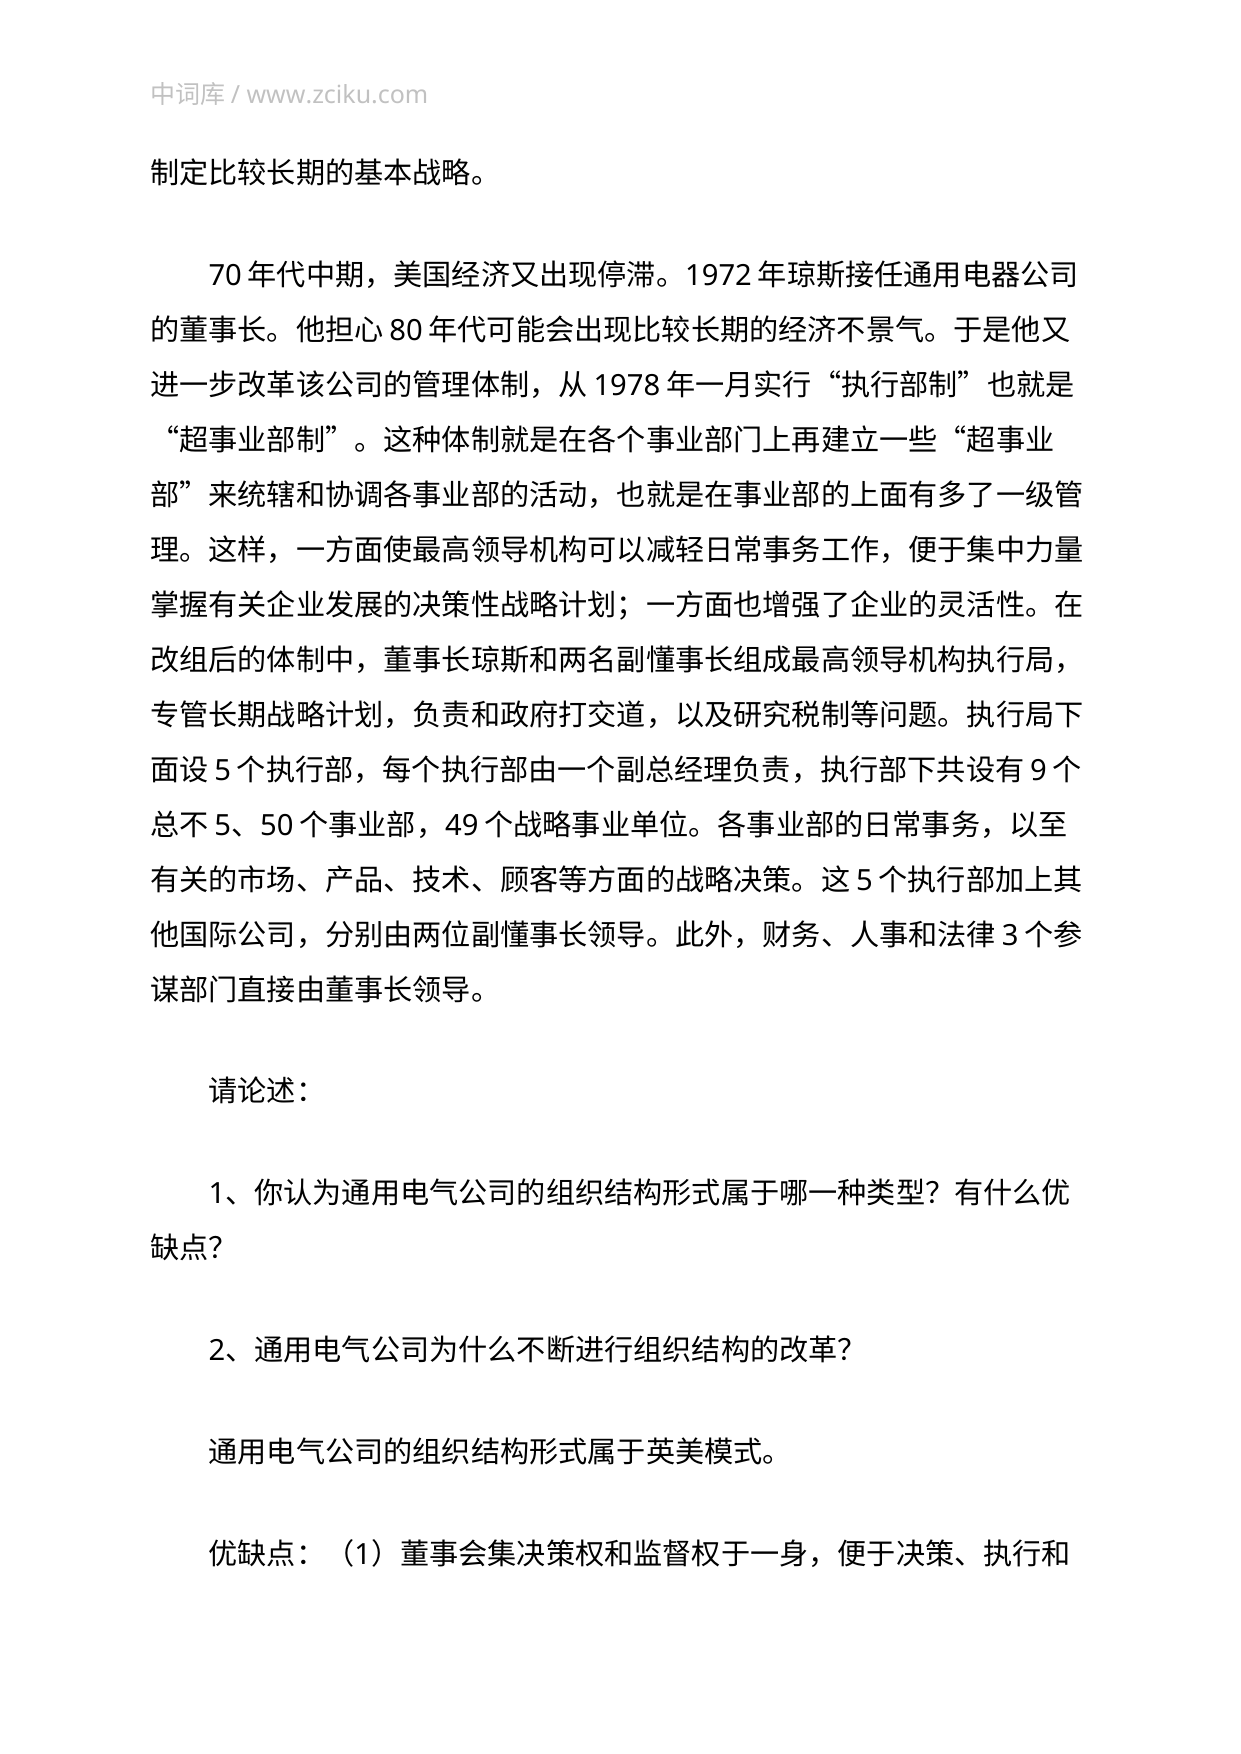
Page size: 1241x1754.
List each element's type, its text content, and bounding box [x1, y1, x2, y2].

text 通用电气公司的组织结构形式属于英美模式。 [150, 1428, 1090, 1471]
text 70年代中期，美国经济又出现停滞。1972年琼斯接任通用电器公司的董事长。他担心80年代可能会出现比较长期的经济不景气。于是他又进一步改革该公司的管理体制，从1978年一月实行“执行部制”也就是“超事业部制”。这种体制就是在各个事业部门上再建立一些“超事业部”来统辖和协调各事业部的活动，也就是在事业部的上面有多了一级管理。这样，一方面使最高领导机构可以减轻日常事务工作，便于集中力量掌握有关企业发展的决策性战略计划；一方面也增强了企业的灵活性。在改组后的体制中，董事长琼斯和两名副懂事长组成最高领导机构执行局，专管长期战略计划，负责和政府打交道，以及研究税制等问题。执行局下面设5个执行部，每个执行部由一个副总经理负责，执行部下共设有9个总不5、50个事业部，49个战略事业单位。各事业部的日常事务，以至有关的市场、产品、技术、顾客等方面的战略决策。这5个执行部加上其他国际公司，分别由两位副懂事长领导。此外，财务、人事和法律3个参谋部门直接由董事长领导。 [150, 252, 1090, 1008]
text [150, 150, 1090, 192]
text 请论述： [150, 1068, 1090, 1110]
text 2、通用电气公司为什么不断进行组织结构的改革？ [150, 1326, 1090, 1369]
text 1、你认为通用电气公司的组织结构形式属于哪一种类型？有什么优缺点？ [150, 1170, 1090, 1267]
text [150, 1530, 1090, 1573]
